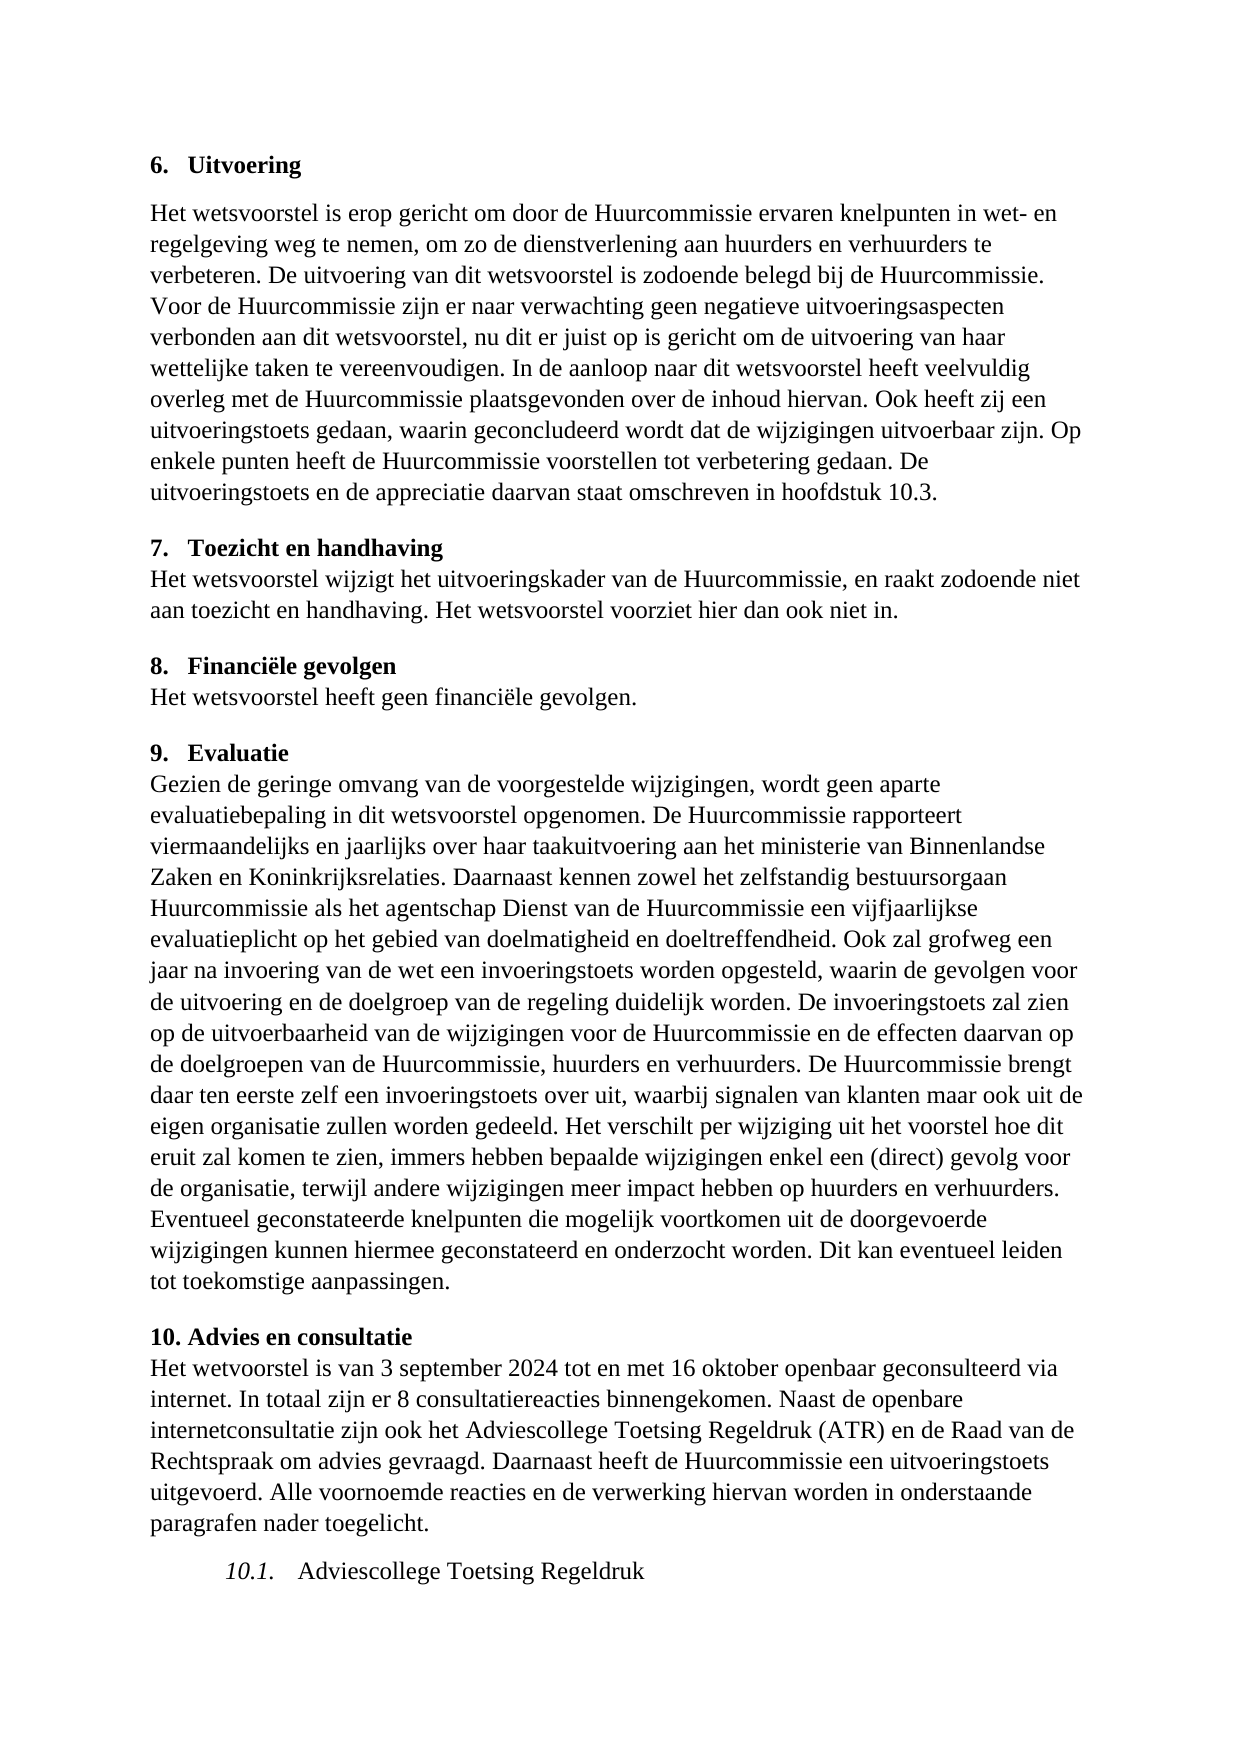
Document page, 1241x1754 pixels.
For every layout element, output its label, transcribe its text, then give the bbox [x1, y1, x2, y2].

list Adviescollege Toetsing Regeldruk [225, 1556, 1090, 1585]
text Het wetsvoorstel wijzigt het uitvoeringskader van de Huurcommissie, en raakt zodoende niet aan toezicht en handhaving. Het wetsvoorstel voorziet hier dan ook niet in. [150, 564, 1090, 624]
subtitle Financiële gevolgen [150, 651, 1090, 680]
subtitle Toezicht en handhaving [150, 533, 1090, 562]
text Het wetsvoorstel is erop gericht om door de Huurcommissie ervaren knelpunten in wet- en regelgeving weg te nemen, om zo de dienstverlening aan huurders en verhuurders te verbeteren. De uitvoering van dit wetsvoorstel is zodoende belegd bij de Huurcommissie. Voor de Huurcommissie zijn er naar verwachting geen negatieve uitvoeringsaspecten verbonden aan dit wetsvoorstel, nu dit er juist op is gericht om de uitvoering van haar wettelijke taken te vereenvoudigen. In de aanloop naar dit wetsvoorstel heeft veelvuldig overleg met de Huurcommissie plaatsgevonden over de inhoud hiervan. Ook heeft zij een uitvoeringstoets gedaan, waarin geconcludeerd wordt dat de wijzigingen uitvoerbaar zijn. Op enkele punten heeft de Huurcommissie voorstellen tot verbetering gedaan. De uitvoeringstoets en de appreciatie daarvan staat omschreven in hoofdstuk 10.3. [150, 198, 1090, 506]
subtitle Evaluatie [150, 738, 1090, 767]
text Het wetvoorstel is van 3 september 2024 tot en met 16 oktober openbaar geconsulteerd via internet. In totaal zijn er 8 consultatiereacties binnengekomen. Naast de openbare internetconsultatie zijn ook het Adviescollege Toetsing Regeldruk (ATR) en de Raad van de Rechtspraak om advies gevraagd. Daarnaast heeft de Huurcommissie een uitvoeringstoets uitgevoerd. Alle voornoemde reacties en de verwerking hiervan worden in onderstaande paragrafen nader toegelicht. [150, 1353, 1090, 1537]
list Uitvoering [150, 150, 1090, 179]
text Het wetsvoorstel heeft geen financiële gevolgen. [150, 682, 1090, 711]
text Gezien de geringe omvang van de voorgestelde wijzigingen, wordt geen aparte evaluatiebepaling in dit wetsvoorstel opgenomen. De Huurcommissie rapporteert viermaandelijks en jaarlijks over haar taakuitvoering aan het ministerie van Binnenlandse Zaken en Koninkrijksrelaties. Daarnaast kennen zowel het zelfstandig bestuursorgaan Huurcommissie als het agentschap Dienst van de Huurcommissie een vijfjaarlijkse evaluatieplicht op het gebied van doelmatigheid en doeltreffendheid. Ook zal grofweg een jaar na invoering van de wet een invoeringstoets worden opgesteld, waarin de gevolgen voor de uitvoering en de doelgroep van de regeling duidelijk worden. De invoeringstoets zal zien op de uitvoerbaarheid van de wijzigingen voor de Huurcommissie en de effecten daarvan op de doelgroepen van de Huurcommissie, huurders en verhuurders. De Huurcommissie brengt daar ten eerste zelf een invoeringstoets over uit, waarbij signalen van klanten maar ook uit de eigen organisatie zullen worden gedeeld. Het verschilt per wijziging uit het voorstel hoe dit eruit zal komen te zien, immers hebben bepaalde wijzigingen enkel een (direct) gevolg voor de organisatie, terwijl andere wijzigingen meer impact hebben op huurders en verhuurders. Eventueel geconstateerde knelpunten die mogelijk voortkomen uit de doorgevoerde wijzigingen kunnen hiermee geconstateerd en onderzocht worden. Dit kan eventueel leiden tot toekomstige aanpassingen. [150, 769, 1090, 1295]
subtitle Advies en consultatie [150, 1322, 1090, 1351]
